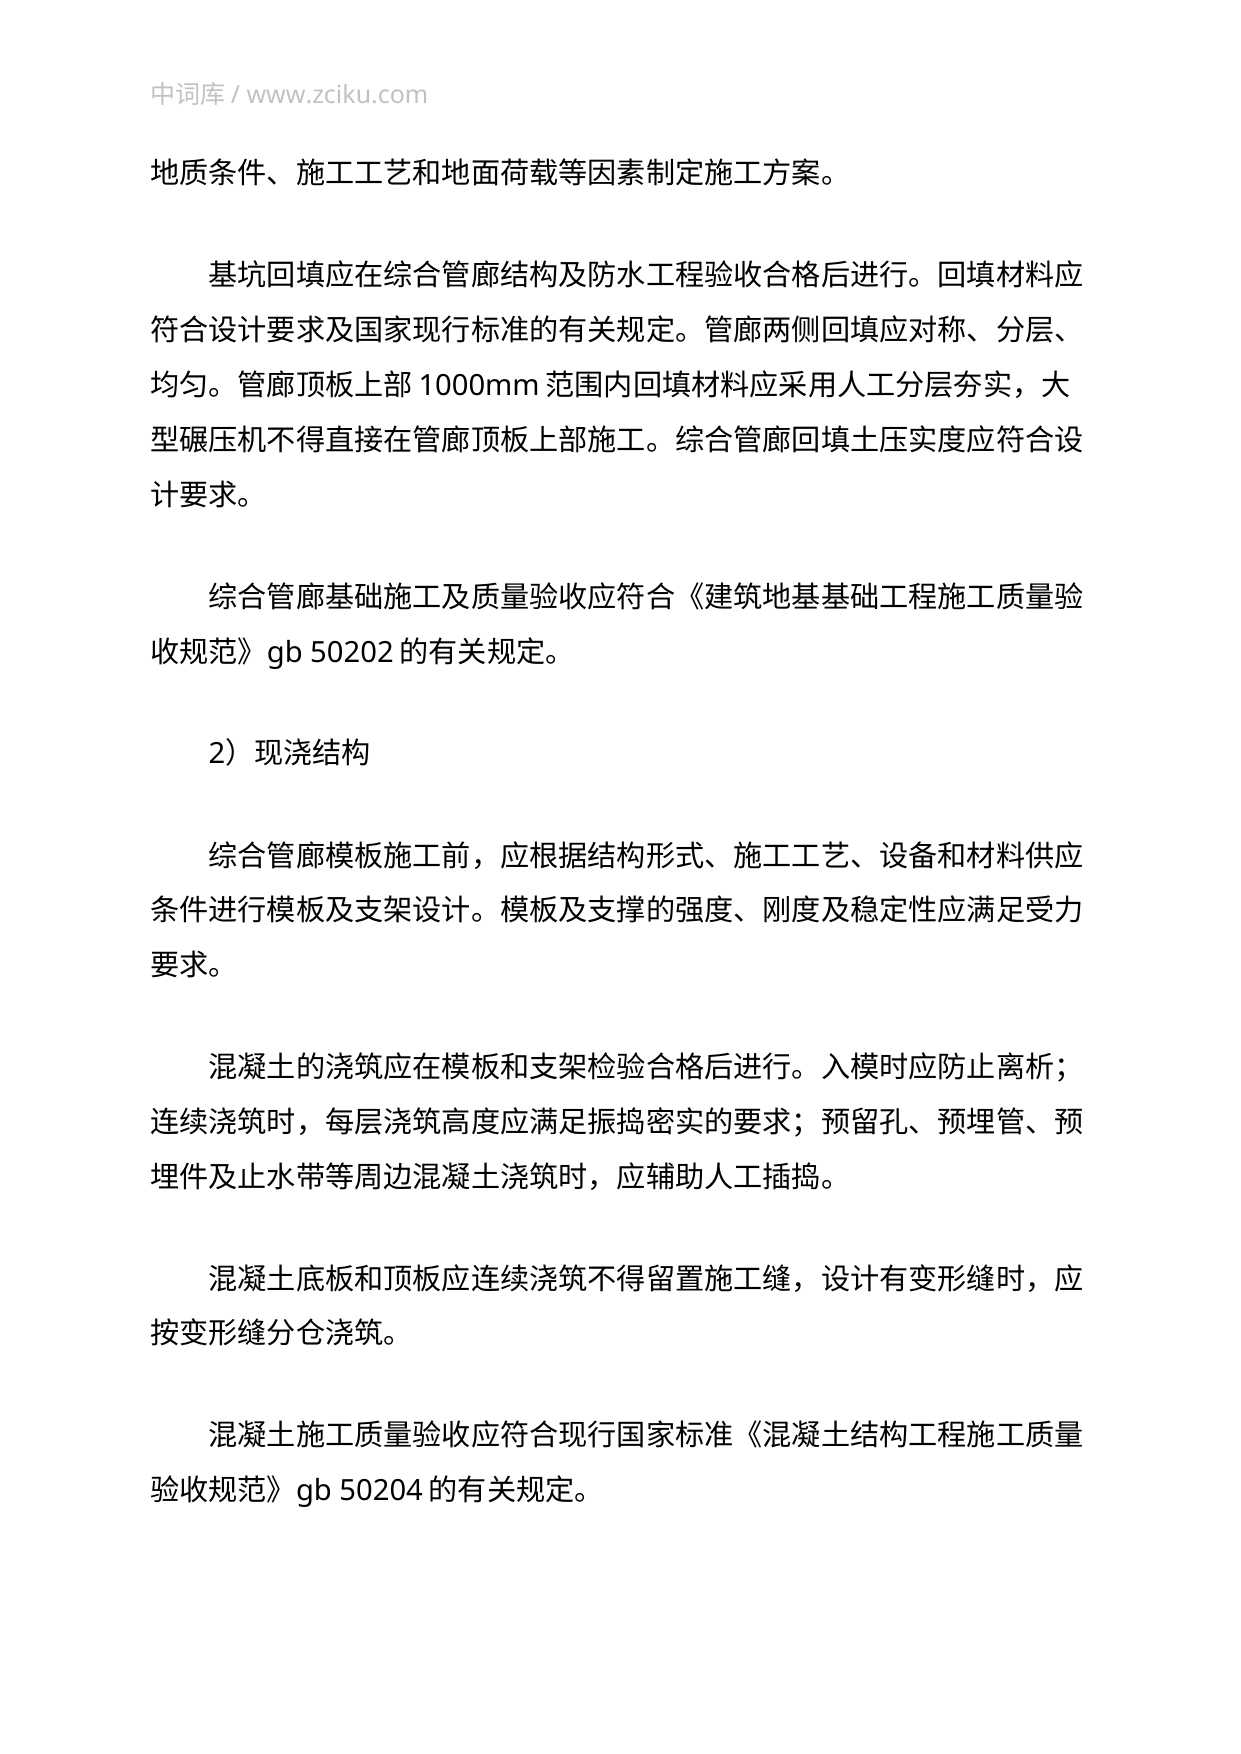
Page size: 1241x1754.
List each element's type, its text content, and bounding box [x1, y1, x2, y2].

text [150, 150, 1090, 192]
text 2）现浇结构 [150, 730, 1090, 772]
text 混凝土的浇筑应在模板和支架检验合格后进行。入模时应防止离析；连续浇筑时，每层浇筑高度应满足振捣密实的要求；预留孔、预埋管、预埋件及止水带等周边混凝土浇筑时，应辅助人工插捣。 [150, 1044, 1090, 1196]
text 基坑回填应在综合管廊结构及防水工程验收合格后进行。回填材料应符合设计要求及国家现行标准的有关规定。管廊两侧回填应对称、分层、均匀。管廊顶板上部1000mm范围内回填材料应采用人工分层夯实，大型碾压机不得直接在管廊顶板上部施工。综合管廊回填土压实度应符合设计要求。 [150, 252, 1090, 514]
text 混凝土施工质量验收应符合现行国家标准《混凝土结构工程施工质量验收规范》gb 50204的有关规定。 [150, 1412, 1090, 1509]
text 综合管廊基础施工及质量验收应符合《建筑地基基础工程施工质量验收规范》gb 50202的有关规定。 [150, 573, 1090, 671]
text 综合管廊模板施工前，应根据结构形式、施工工艺、设备和材料供应条件进行模板及支架设计。模板及支撑的强度、刚度及稳定性应满足受力要求。 [150, 832, 1090, 984]
text 混凝土底板和顶板应连续浇筑不得留置施工缝，设计有变形缝时，应按变形缝分仓浇筑。 [150, 1255, 1090, 1352]
